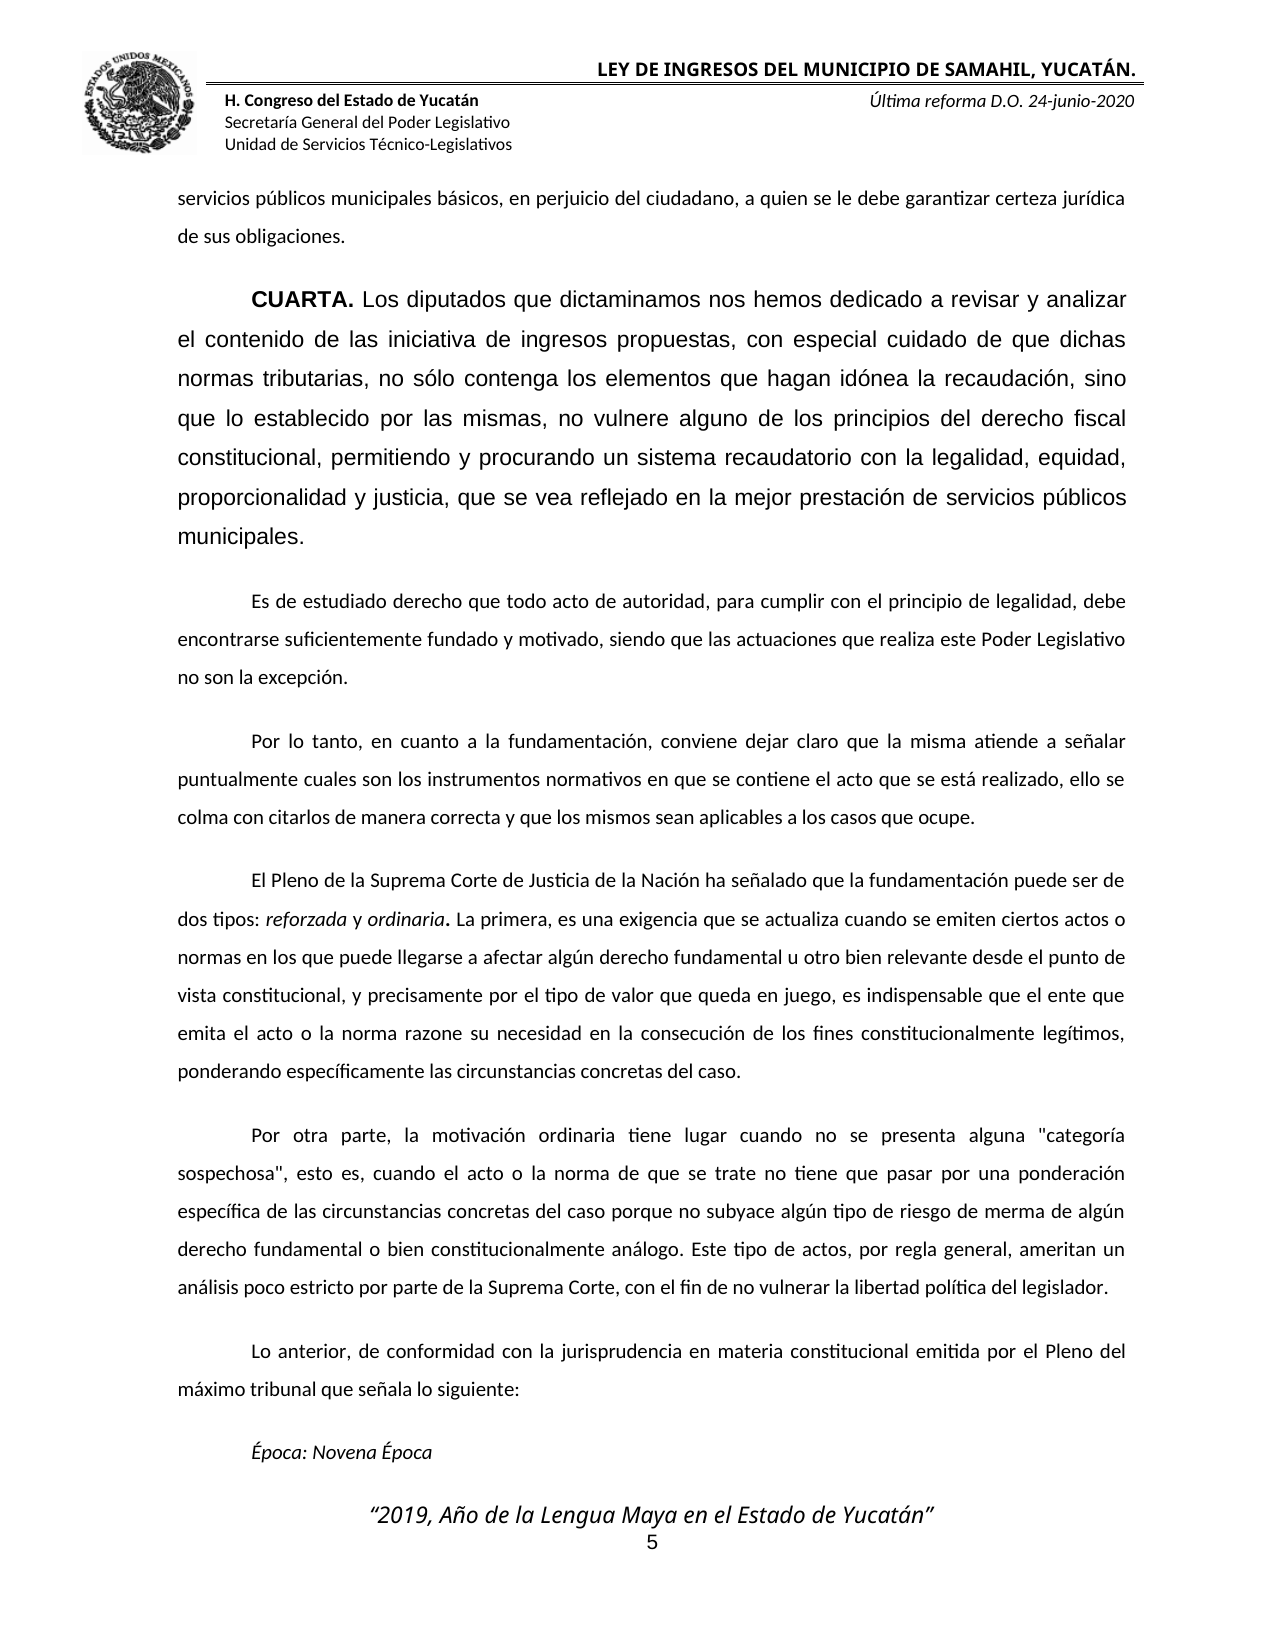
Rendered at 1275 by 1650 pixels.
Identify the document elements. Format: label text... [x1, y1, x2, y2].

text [177, 185, 1127, 248]
text Por otra parte, la motivación ordinaria tiene lugar cuando no se presenta alguna "categoría sospechosa", esto es, cuando el acto o la norma de que se trate no tiene que pasar por una ponderación específica de las circunstancias concretas del caso porque no subyace algún tipo de riesgo de merma de algún derecho fundamental o bien constitucionalmente análogo. Este tipo de actos, por regla general, ameritan un análisis poco estricto por parte de la Suprema Corte, con el fin de no vulnerar la libertad política del legislador. [177, 1122, 1127, 1300]
text Es de estudiado derecho que todo acto de autoridad, para cumplir con el principio de legalidad, debe encontrarse suficientemente fundado y motivado, siendo que las actuaciones que realiza este Poder Legislativo no son la excepción. [177, 588, 1127, 690]
text CUARTA. Los diputados que dictaminamos nos hemos dedicado a revisar y analizar el contenido de las iniciativa de ingresos propuestas, con especial cuidado de que dichas normas tributarias, no sólo contenga los elementos que hagan idónea la recaudación, sino que lo establecido por las mismas, no vulnere alguno de los principios del derecho fiscal constitucional, permitiendo y procurando un sistema recaudatorio con la legalidad, equidad, proporcionalidad y justicia, que se vea reflejado en la mejor prestación de servicios públicos municipales. [177, 286, 1127, 549]
text Lo anterior, de conformidad con la jurisprudencia en materia constitucional emitida por el Pleno del máximo tribunal que señala lo siguiente: [177, 1338, 1127, 1401]
text Época: Novena Época [251, 1439, 1127, 1465]
text Por lo tanto, en cuanto a la fundamentación, conviene dejar claro que la misma atiende a señalar puntualmente cuales son los instrumentos normativos en que se contiene el acto que se está realizado, ello se colma con citarlos de manera correcta y que los mismos sean aplicables a los casos que ocupe. [177, 728, 1127, 829]
text El Pleno de la Suprema Corte de Justicia de la Nación ha señalado que la fundamentación puede ser de dos tipos: reforzada y ordinaria. La primera, es una exigencia que se actualiza cuando se emiten ciertos actos o normas en los que puede llegarse a afectar algún derecho fundamental u otro bien relevante desde el punto de vista constitucional, y precisamente por el tipo de valor que queda en juego, es indispensable que el ente que emita el acto o la norma razone su necesidad en la consecución de los fines constitucionalmente legítimos, ponderando específicamente las circunstancias concretas del caso. [177, 868, 1127, 1084]
